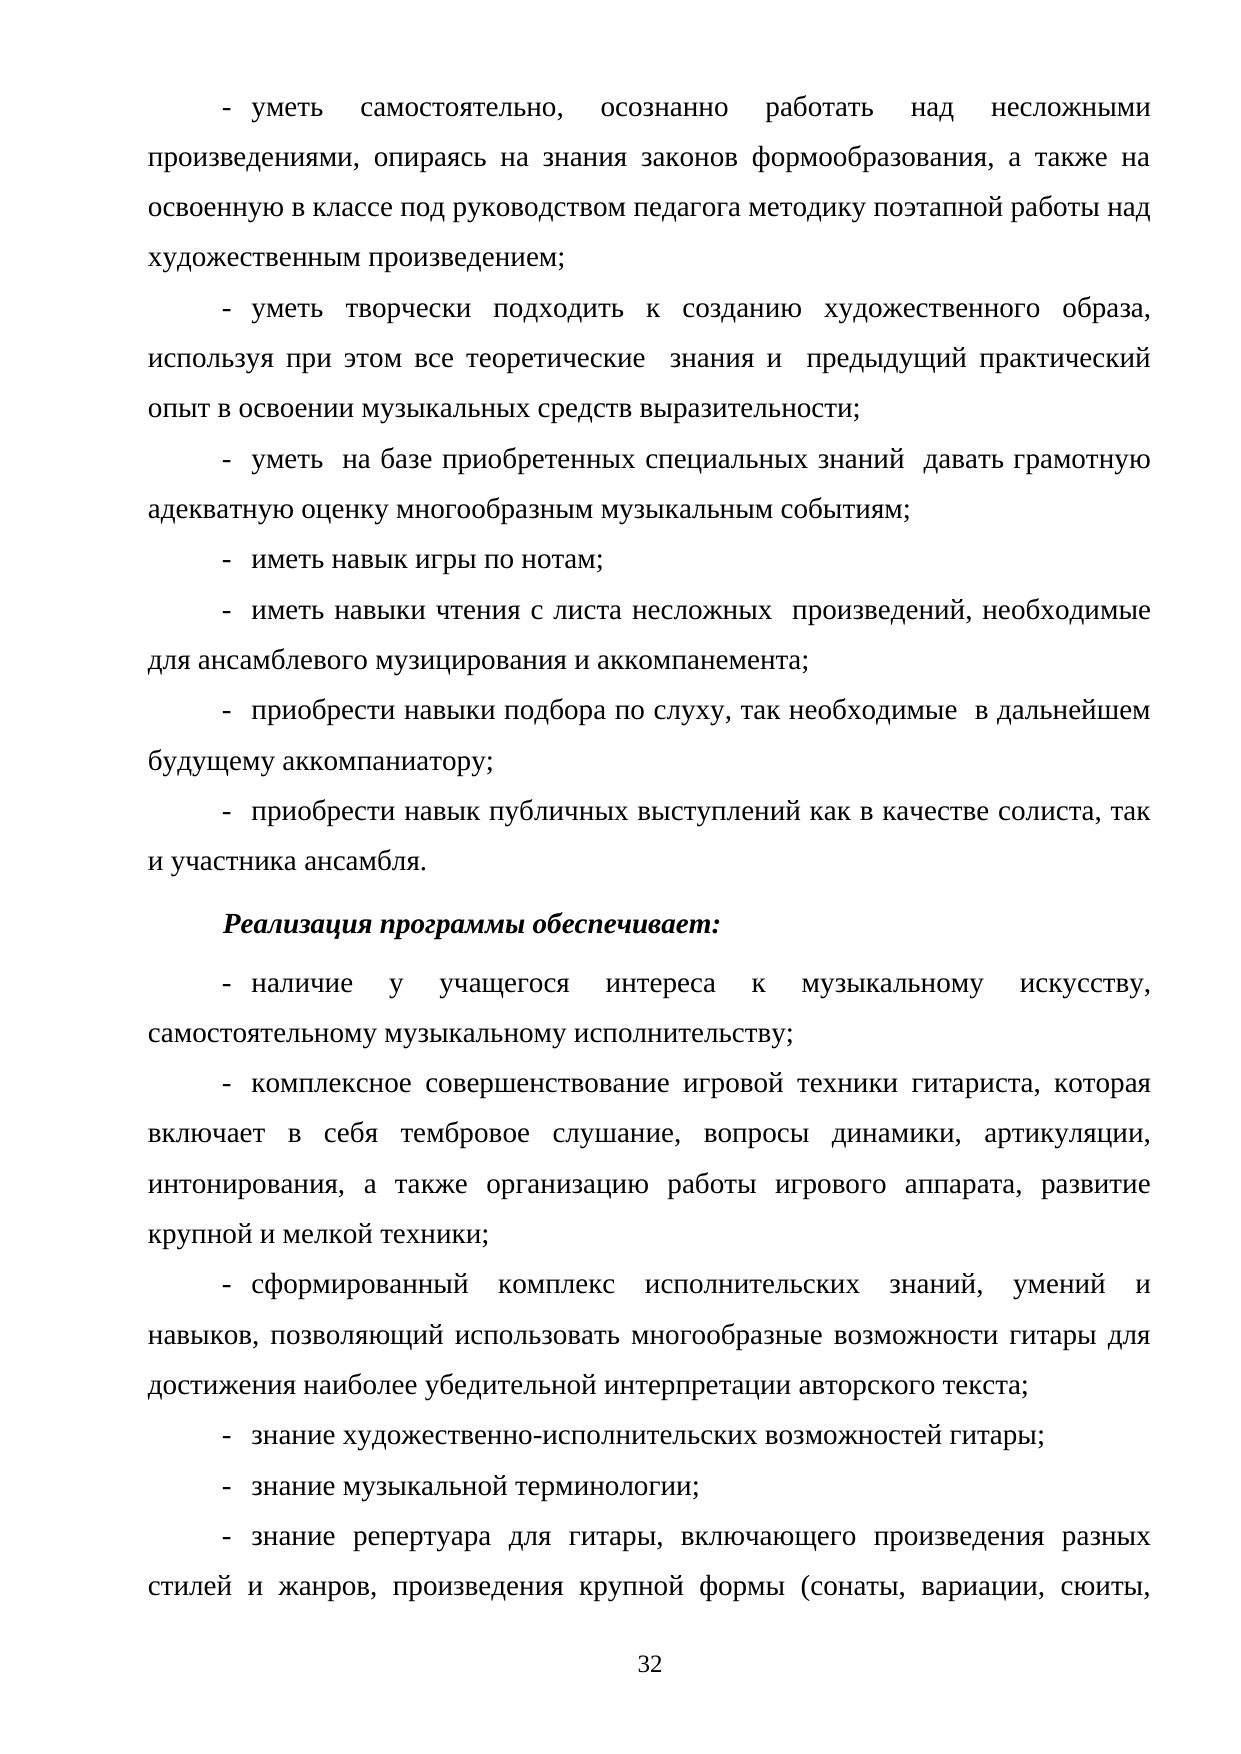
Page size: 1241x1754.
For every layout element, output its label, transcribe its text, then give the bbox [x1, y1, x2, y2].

subtitle Реализация программы обеспечивает: [148, 906, 1152, 940]
text знание художественно-исполнительских возможностей гитары; [148, 1417, 1152, 1451]
text наличие у учащегося интереса к музыкальному искусству, самостоятельному музыкальному исполнительству; [148, 965, 1152, 1048]
text уметь на базе приобретенных специальных знаний давать грамотную адекватную оценку многообразным музыкальным событиям; [148, 441, 1152, 525]
text комплексное совершенствование игровой техники гитариста, которая включает в себя тембровое слушание, вопросы динамики, артикуляции, интонирования, а также организацию работы игрового аппарата, развитие крупной и мелкой техники; [148, 1065, 1152, 1250]
text знание музыкальной терминологии; [148, 1468, 1152, 1501]
text иметь навык игры по нотам; [148, 541, 1152, 575]
text приобрести навык публичных выступлений как в качестве солиста, так и участника ансамбля. [148, 793, 1152, 877]
text уметь творчески подходить к созданию художественного образа, используя при этом все теоретические знания и предыдущий практический опыт в освоении музыкальных средств выразительности; [148, 290, 1152, 424]
text иметь навыки чтения с листа несложных произведений, необходимые для ансамблевого музицирования и аккомпанемента; [148, 592, 1152, 676]
text приобрести навыки подбора по слуху, так необходимые в дальнейшем будущему аккомпаниатору; [148, 692, 1152, 776]
text уметь самостоятельно, осознанно работать над несложными произведениями, опираясь на знания законов формообразования, а также на освоенную в классе под руководством педагога методику поэтапной работы над художественным произведением; [148, 89, 1152, 273]
text сформированный комплекс исполнительских знаний, умений и навыков, позволяющий использовать многообразные возможности гитары для достижения наиболее убедительной интерпретации авторского текста; [148, 1267, 1152, 1401]
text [148, 1518, 1152, 1602]
